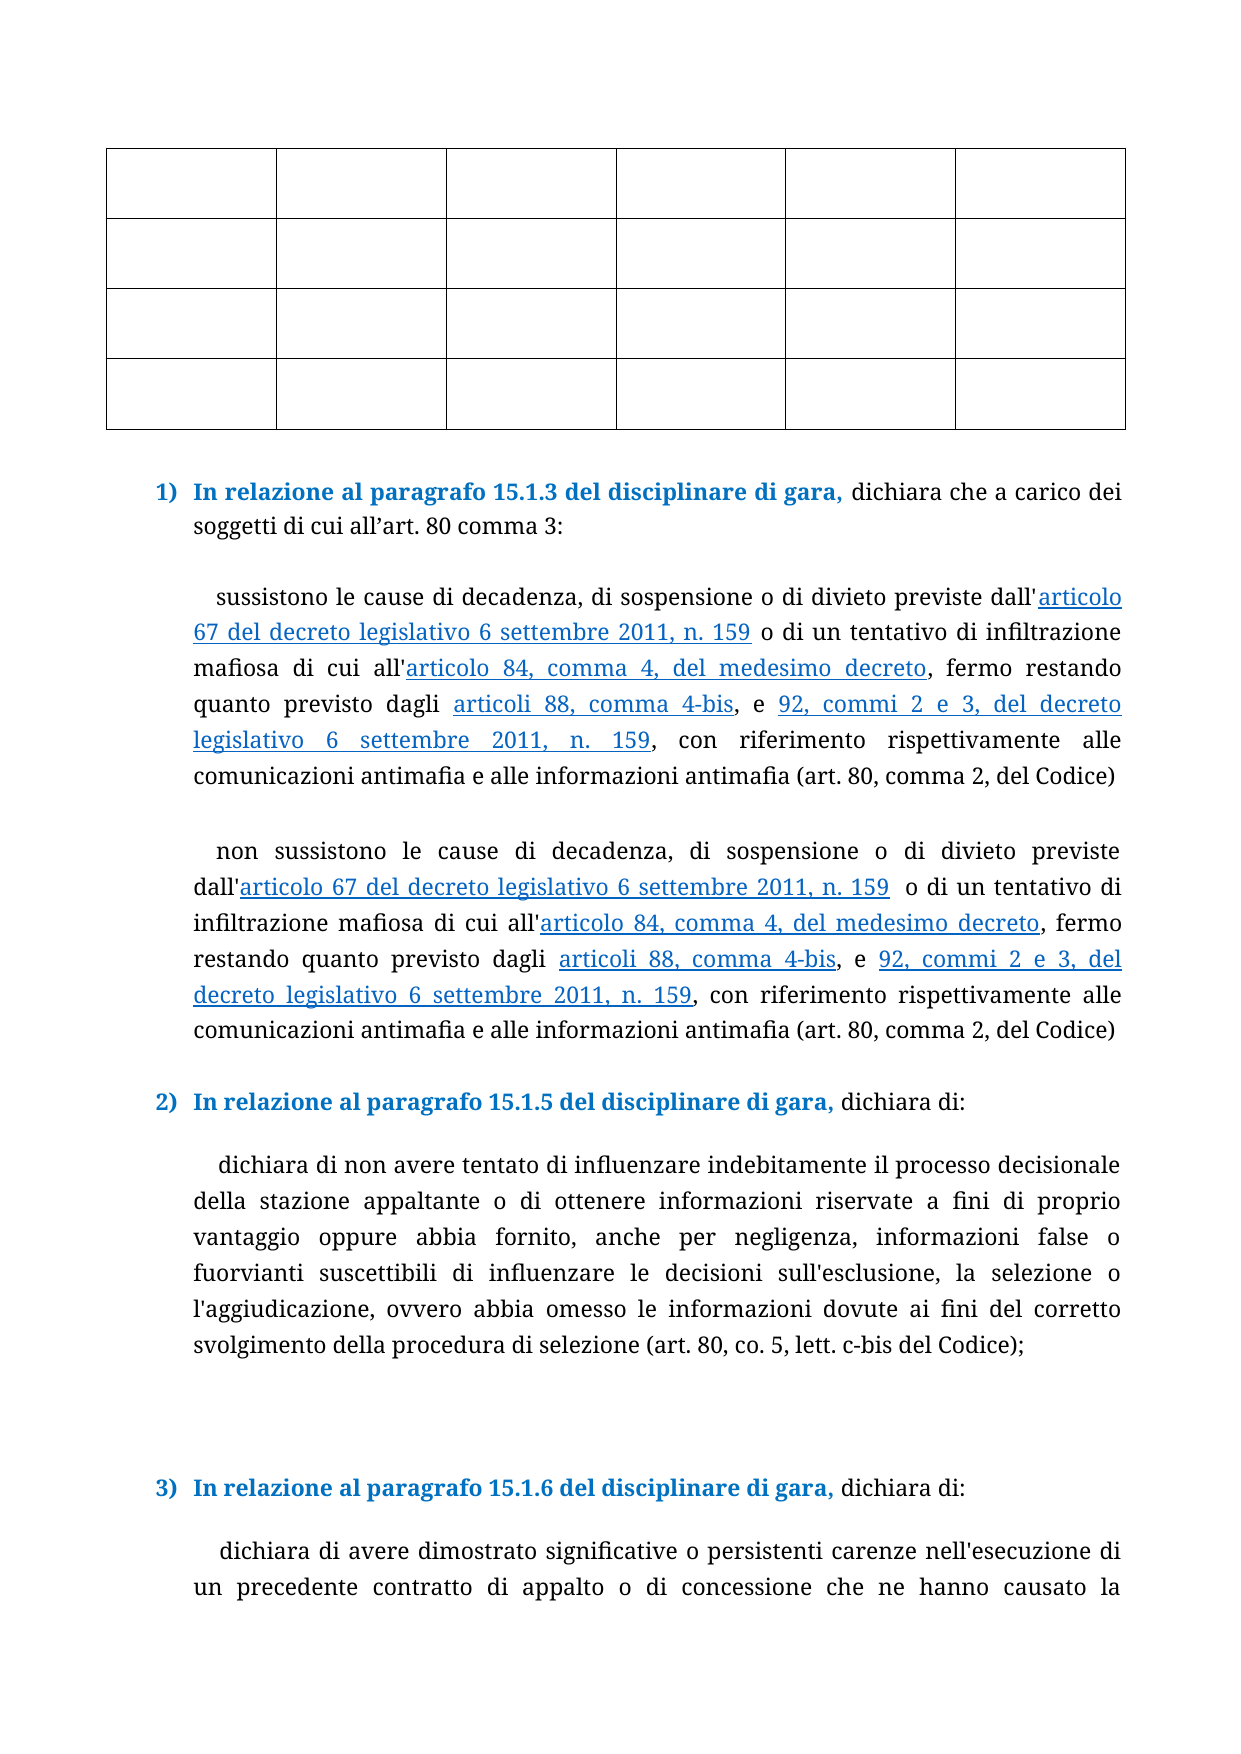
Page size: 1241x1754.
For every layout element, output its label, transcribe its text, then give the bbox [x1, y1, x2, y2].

table_cell [956, 289, 1125, 358]
table_cell [956, 219, 1125, 288]
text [193, 1535, 1122, 1602]
table_cell [956, 359, 1125, 428]
table_cell [107, 359, 276, 428]
table_cell [447, 289, 616, 358]
table_cell [277, 149, 446, 218]
table_cell [447, 219, 616, 288]
table_cell [956, 149, 1125, 218]
table_cell [107, 289, 276, 358]
text non sussistono le cause di decadenza, di sospensione o di divieto previste dall'articolo 67 del decreto legislativo 6 settembre 2011, n. 159 o di un tentativo di infiltrazione mafiosa di cui all'articolo 84, comma 4, del medesimo decreto, fermo restando quanto previsto dagli articoli 88, comma 4-bis, e 92, commi 2 e 3, del decreto legislativo 6 settembre 2011, n. 159, con riferimento rispettivamente alle comunicazioni antimafia e alle informazioni antimafia (art. 80, comma 2, del Codice) [193, 832, 1122, 1046]
table_cell [277, 289, 446, 358]
table_cell [617, 359, 785, 428]
table_cell [617, 289, 785, 358]
table_cell [617, 219, 785, 288]
text sussistono le cause di decadenza, di sospensione o di divieto previste dall'articolo 67 del decreto legislativo 6 settembre 2011, n. 159 o di un tentativo di infiltrazione mafiosa di cui all'articolo 84, comma 4, del medesimo decreto, fermo restando quanto previsto dagli articoli 88, comma 4-bis, e 92, commi 2 e 3, del decreto legislativo 6 settembre 2011, n. 159, con riferimento rispettivamente alle comunicazioni antimafia e alle informazioni antimafia (art. 80, comma 2, del Codice) [193, 578, 1122, 791]
text dichiara di non avere tentato di influenzare indebitamente il processo decisionale della stazione appaltante o di ottenere informazioni riservate a fini di proprio vantaggio oppure abbia fornito, anche per negligenza, informazioni false o fuorvianti suscettibili di influenzare le decisioni sull'esclusione, la selezione o l'aggiudicazione, ovvero abbia omesso le informazioni dovute ai fini del corretto svolgimento della procedura di selezione (art. 80, co. 5, lett. c-bis del Codice); [193, 1149, 1122, 1360]
table_cell [617, 149, 785, 218]
table_cell [277, 359, 446, 428]
table_cell [447, 359, 616, 428]
table_cell [786, 149, 955, 218]
table_cell [786, 289, 955, 358]
list In relazione al paragrafo 15.1.6 del disciplinare di gara, dichiara di: [156, 1472, 1122, 1503]
table_cell [786, 219, 955, 288]
table_cell [277, 219, 446, 288]
table_cell [107, 219, 276, 288]
table_cell [786, 359, 955, 428]
list In relazione al paragrafo 15.1.3 del disciplinare di gara, dichiara che a carico dei soggetti di cui all’art. 80 comma 3: [156, 476, 1122, 542]
table_cell [107, 149, 276, 218]
table_cell [447, 149, 616, 218]
list In relazione al paragrafo 15.1.5 del disciplinare di gara, dichiara di: [156, 1086, 1122, 1118]
